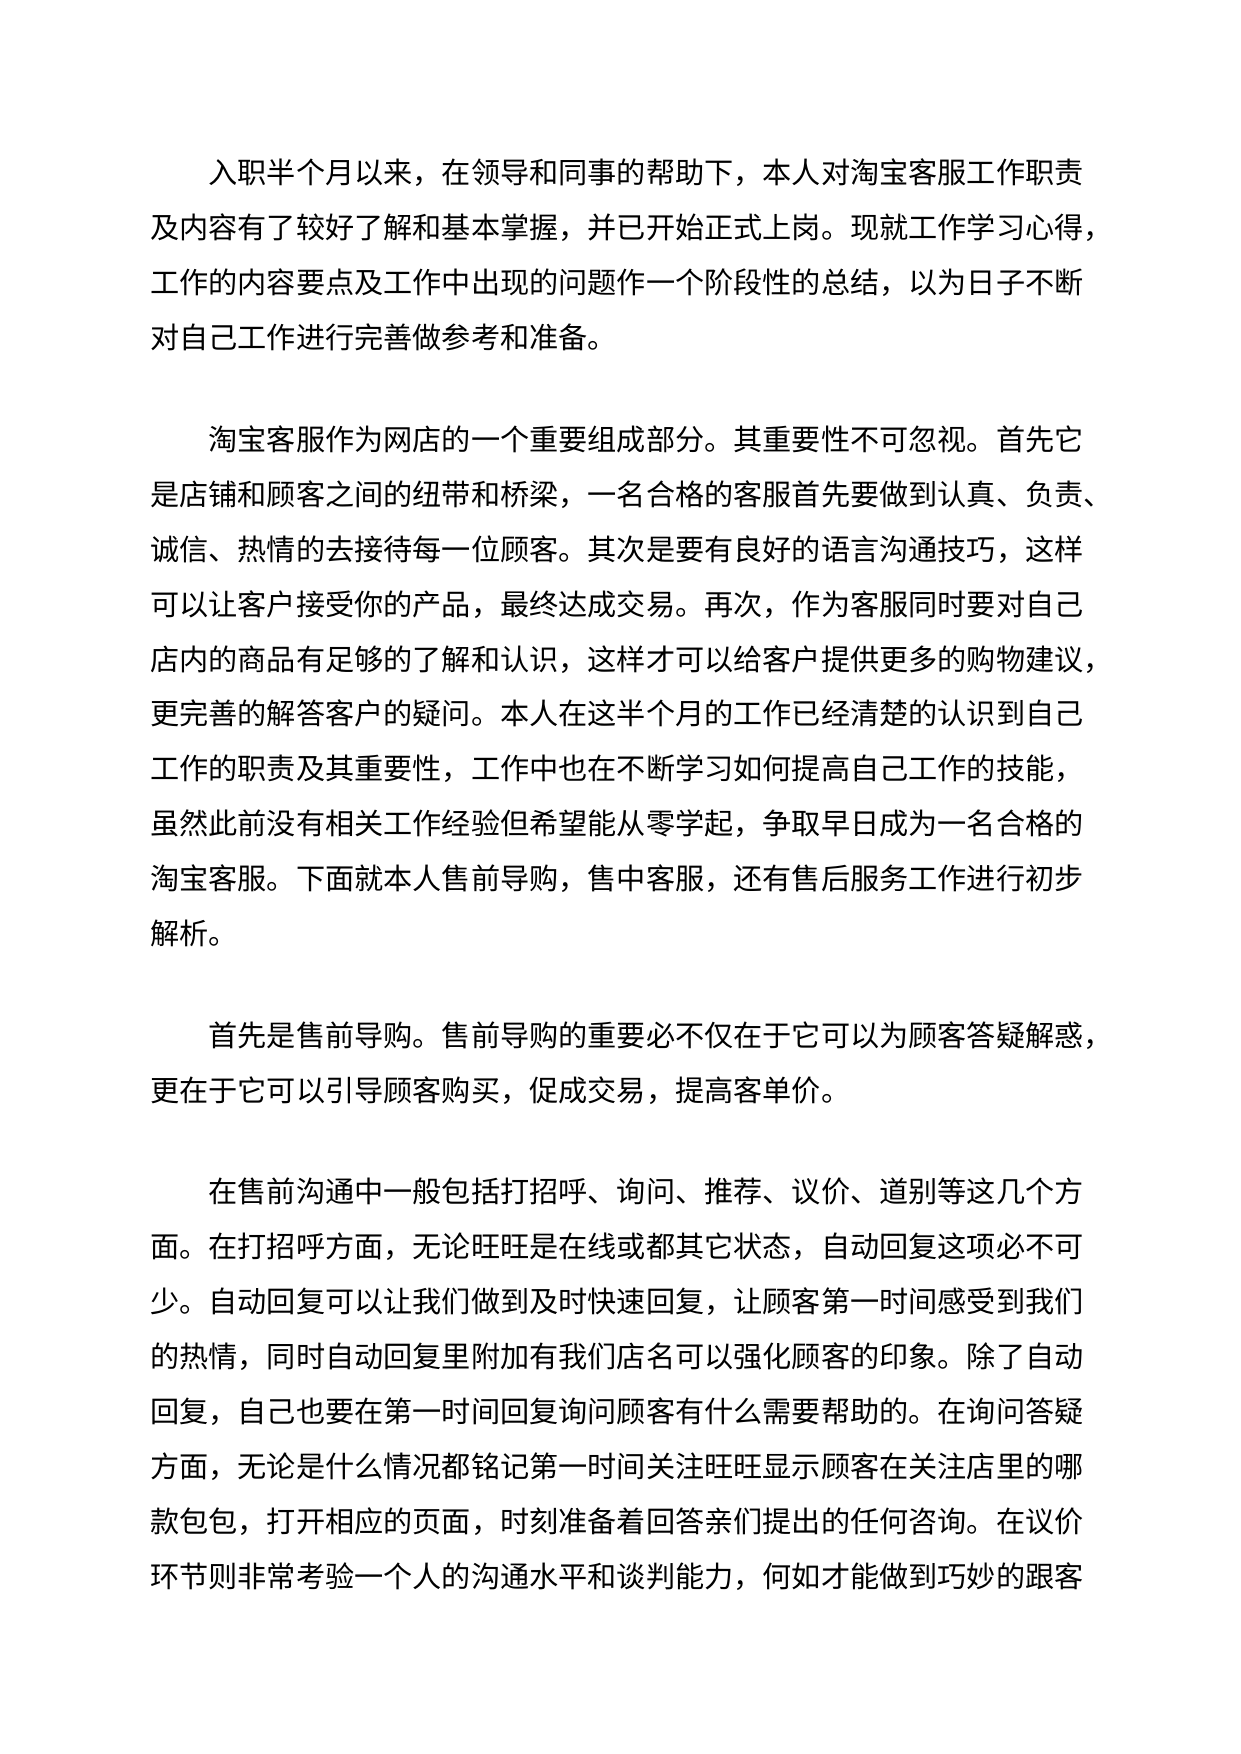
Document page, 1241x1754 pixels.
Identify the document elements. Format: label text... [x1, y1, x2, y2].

text 淘宝客服作为网店的一个重要组成部分。其重要性不可忽视。首先它是店铺和顾客之间的纽带和桥梁，一名合格的客服首先要做到认真、负责、诚信、热情的去接待每一位顾客。其次是要有良好的语言沟通技巧，这样可以让客户接受你的产品，最终达成交易。再次，作为客服同时要对自己店内的商品有足够的了解和认识，这样才可以给客户提供更多的购物建议，更完善的解答客户的疑问。本人在这半个月的工作已经清楚的认识到自己工作的职责及其重要性，工作中也在不断学习如何提高自己工作的技能，虽然此前没有相关工作经验但希望能从零学起，争取早日成为一名合格的淘宝客服。下面就本人售前导购，售中客服，还有售后服务工作进行初步解析。 [150, 416, 1090, 953]
text 首先是售前导购。售前导购的重要必不仅在于它可以为顾客答疑解惑，更在于它可以引导顾客购买，促成交易，提高客单价。 [150, 1012, 1090, 1109]
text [150, 1169, 1090, 1596]
text 入职半个月以来，在领导和同事的帮助下，本人对淘宝客服工作职责及内容有了较好了解和基本掌握，并已开始正式上岗。现就工作学习心得，工作的内容要点及工作中出现的问题作一个阶段性的总结，以为日子不断对自己工作进行完善做参考和准备。 [150, 150, 1090, 357]
